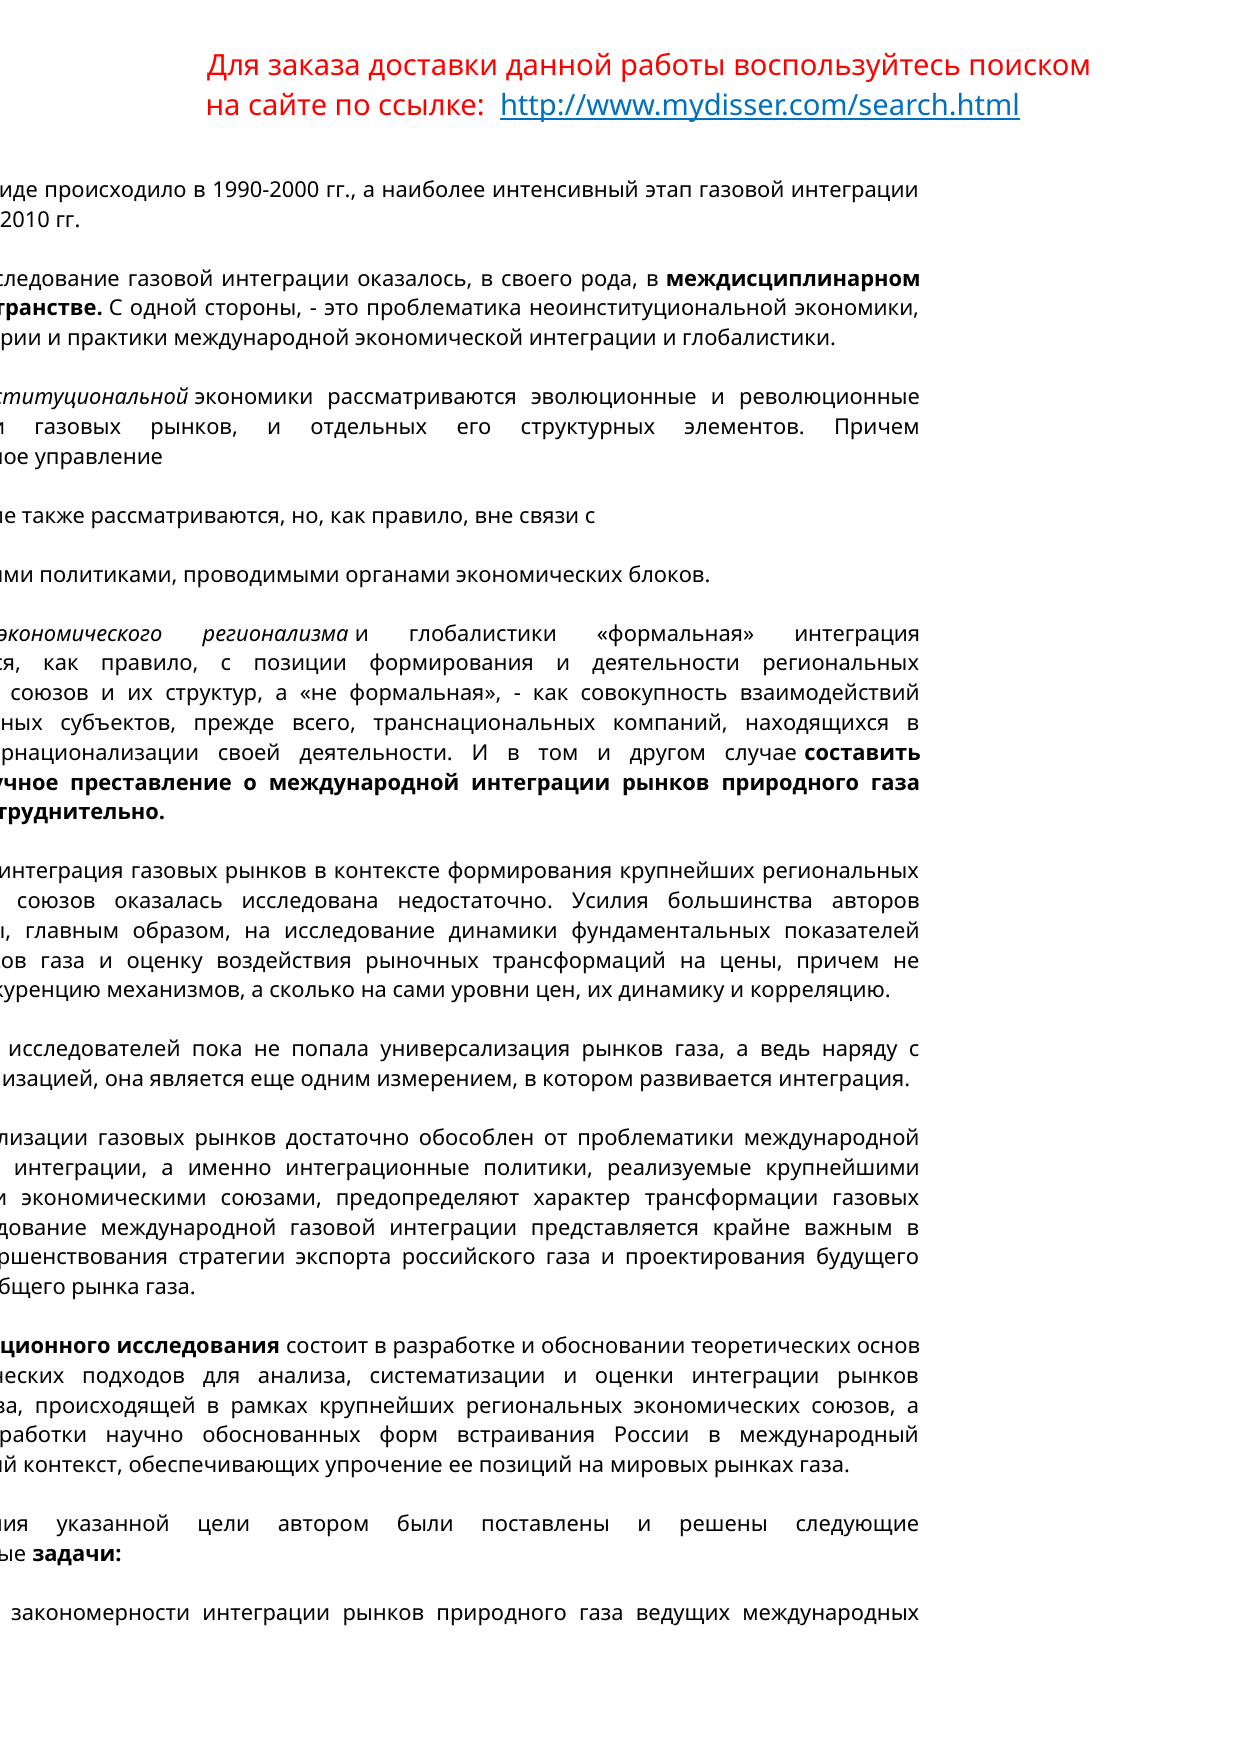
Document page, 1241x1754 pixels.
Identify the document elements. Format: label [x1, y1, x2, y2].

table_header [0, 145, 1240, 1627]
